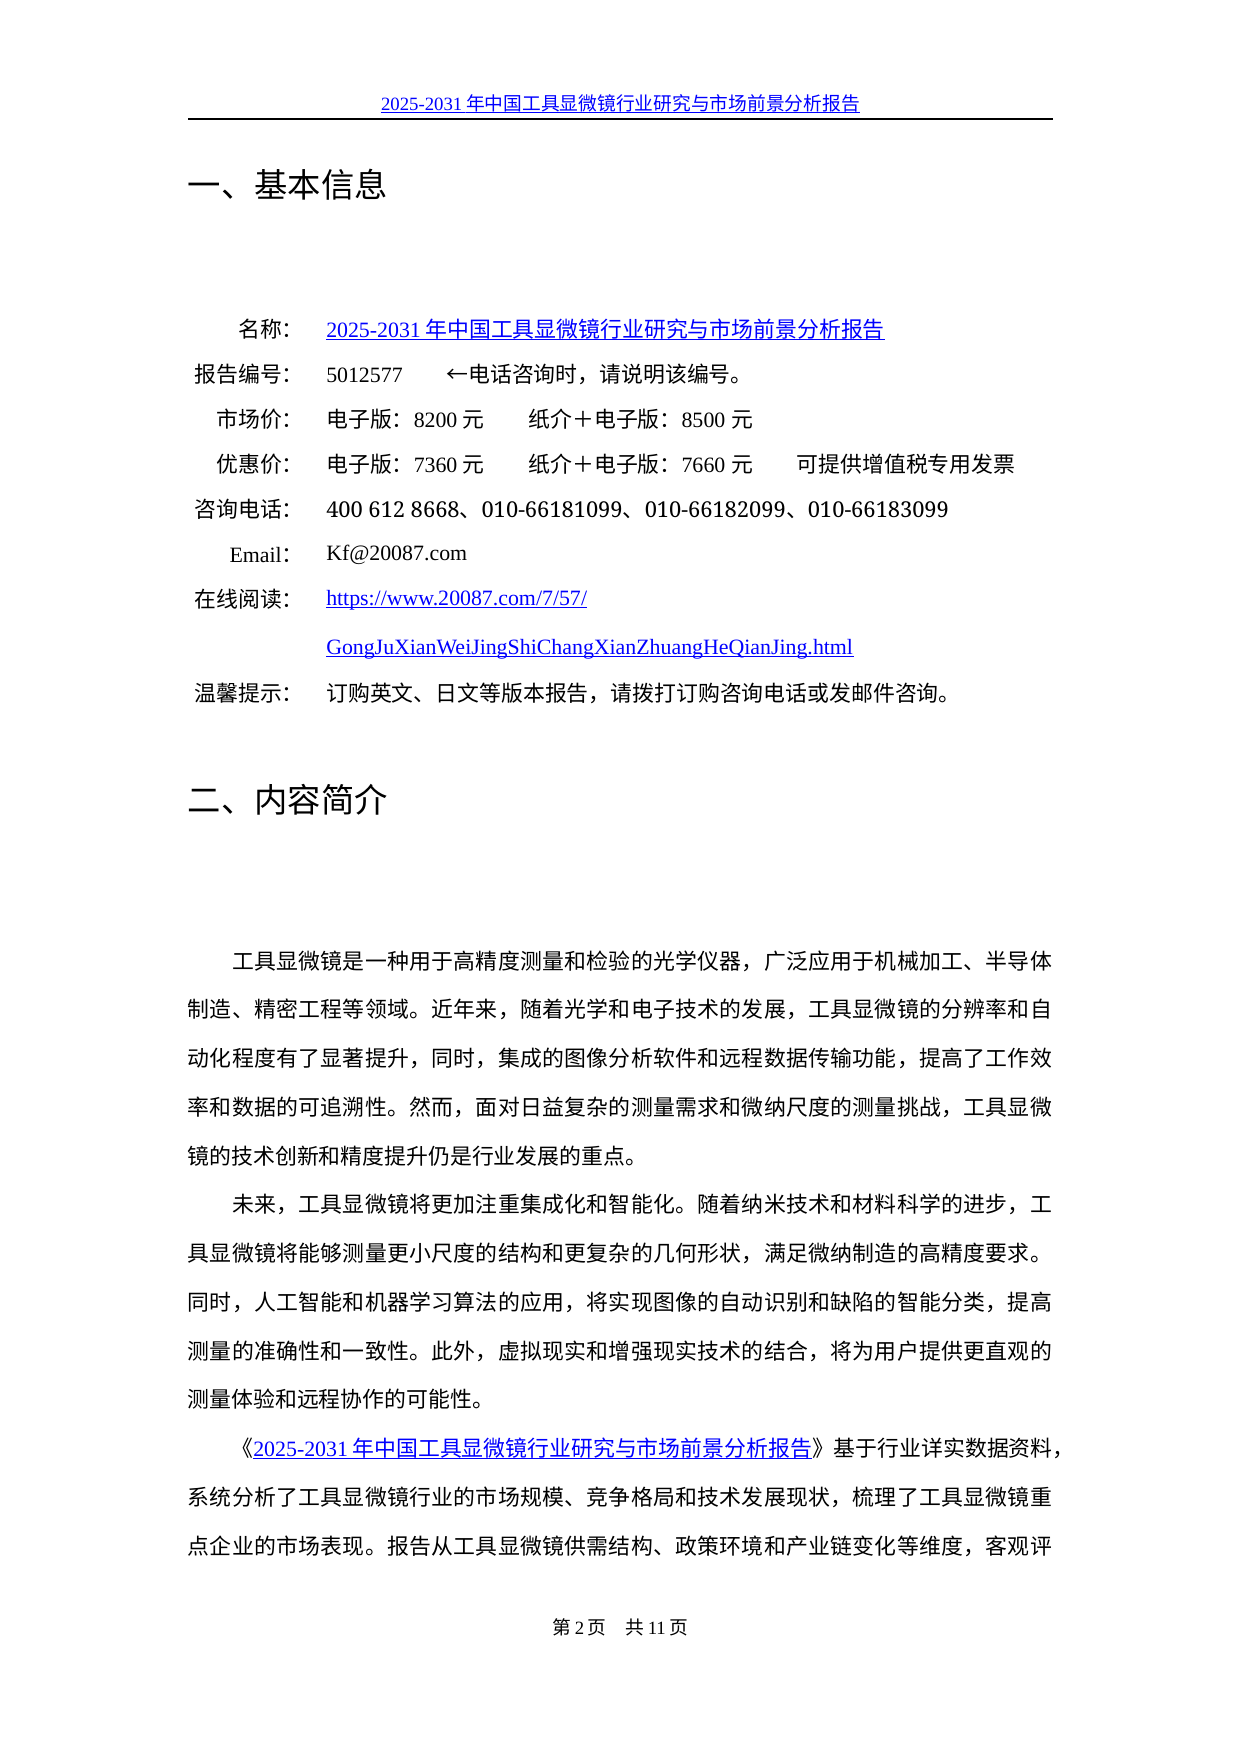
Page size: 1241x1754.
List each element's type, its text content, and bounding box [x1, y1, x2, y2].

table_cell [315, 582, 1073, 675]
table_cell 5012577 ←电话咨询时，请说明该编号。 [315, 357, 1073, 402]
table_cell 温馨提示： [167, 675, 315, 720]
table_cell 电子版：8200 元 纸介＋电子版：8500 元 [315, 402, 1073, 447]
title 一、基本信息 [187, 150, 1053, 215]
table_cell 电子版：7360 元 纸介＋电子版：7660 元 可提供增值税专用发票 [315, 447, 1073, 492]
table_cell Email： [167, 537, 315, 582]
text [187, 943, 1053, 1561]
table_cell 市场价： [167, 402, 315, 447]
title 二、内容简介 [187, 766, 1053, 831]
table_cell 优惠价： [167, 447, 315, 492]
table_header 名称： [167, 312, 315, 357]
table_cell 咨询电话： [167, 492, 315, 537]
table_cell 报告编号： [167, 357, 315, 402]
table_cell Kf@20087.com [315, 537, 1073, 582]
table_cell 订购英文、日文等版本报告，请拨打订购咨询电话或发邮件咨询。 [315, 675, 1073, 720]
table_cell 在线阅读： [167, 582, 315, 675]
table_cell 400 612 8668、010-66181099、010-66182099、010-66183099 [315, 492, 1073, 537]
table_header 2025-2031年中国工具显微镜行业研究与市场前景分析报告 [315, 312, 1073, 357]
